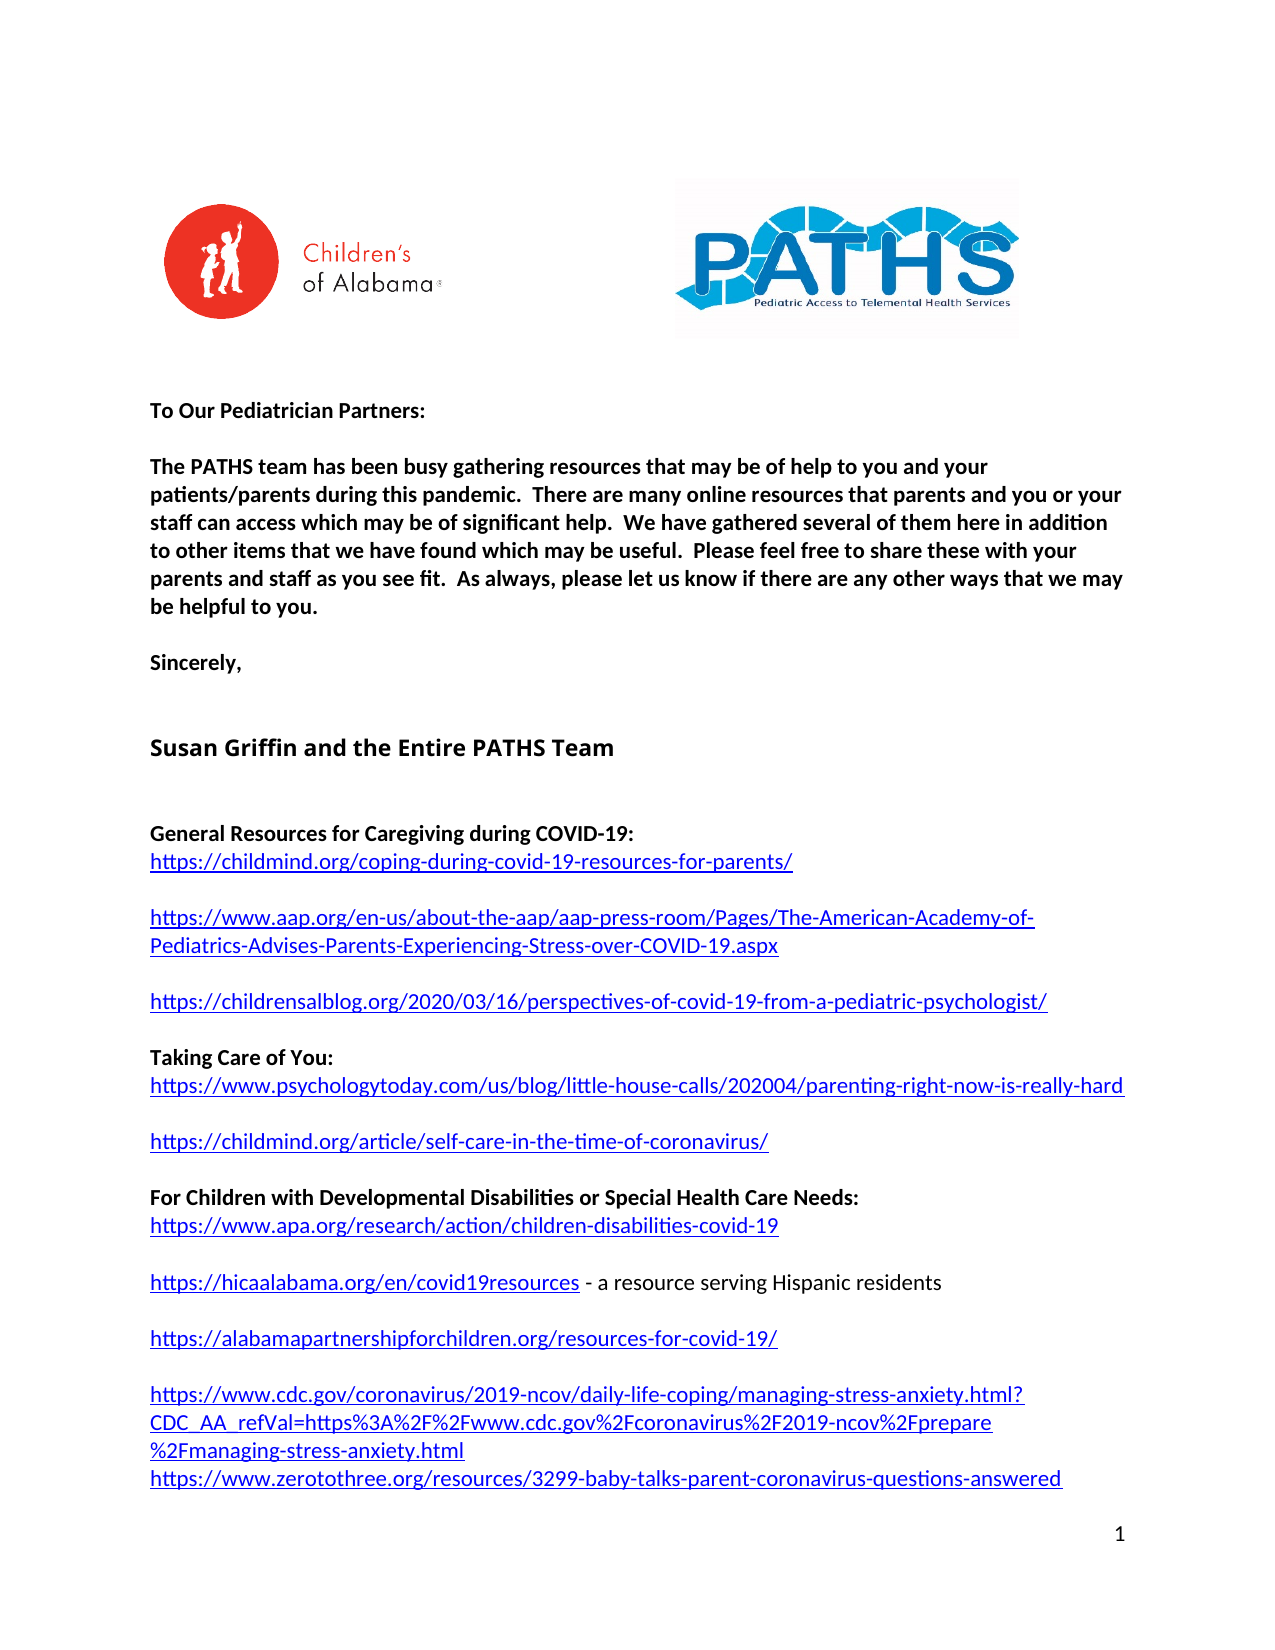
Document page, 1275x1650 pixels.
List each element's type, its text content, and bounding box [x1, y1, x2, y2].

picture [675, 178, 1019, 339]
picture [164, 204, 443, 319]
text https://hicaalabama.org/en/covid19resources - a resource serving Hispanic residents [150, 1268, 1125, 1296]
text Sincerely, [150, 648, 1125, 676]
text https://childrensalblog.org/2020/03/16/perspectives-of-covid-19-from-a-pediatric-psychologist/ [150, 987, 1125, 1015]
text Taking Care of You: [150, 1043, 1125, 1071]
picture [988, 232, 1005, 242]
text https://www.psychologytoday.com/us/blog/little-house-calls/202004/parenting-right-now-is-really-hard [150, 1071, 1125, 1096]
text https://alabamapartnershipforchildren.org/resources-for-covid-19/ [150, 1324, 1125, 1352]
text General Resources for Caregiving during COVID-19: [150, 819, 1125, 847]
text To Our Pediatrician Partners: [150, 396, 1125, 424]
text https://www.zerotothree.org/resources/3299-baby-talks-parent-coronavirus-questions-answered [150, 1464, 1125, 1492]
text https://www.cdc.gov/coronavirus/2019-ncov/daily-life-coping/managing-stress-anxiety.html?CDC_AA_refVal=https%3A%2F%2Fwww.cdc.gov%2Fcoronavirus%2F2019-ncov%2Fprepare%2Fmanaging-stress-anxiety.html [150, 1380, 1125, 1464]
text https://childmind.org/article/self-care-in-the-time-of-coronavirus/ [150, 1127, 1125, 1156]
text The PATHS team has been busy gathering resources that may be of help to you and your patients/parents during this pandemic. There are many online resources that parents and you or your staff can access which may be of significant help. We have gathered several of them here in addition to other items that we have found which may be useful. Please feel free to share these with your parents and staff as you see fit. As always, please let us know if there are any other ways that we may be helpful to you. [150, 452, 1125, 620]
text https://childmind.org/coping-during-covid-19-resources-for-parents/ [150, 847, 1125, 875]
text For Children with Developmental Disabilities or Special Health Care Needs: [150, 1183, 1125, 1212]
text Susan Griffin and the Entire PATHS Team [150, 732, 1125, 763]
text https://www.apa.org/research/action/children-disabilities-covid-19 [150, 1212, 1125, 1239]
text https://www.aap.org/en-us/about-the-aap/aap-press-room/Pages/The-American-Academy-of-Pediatrics-Advises-Parents-Experiencing-Stress-over-COVID-19.aspx [150, 903, 1125, 959]
